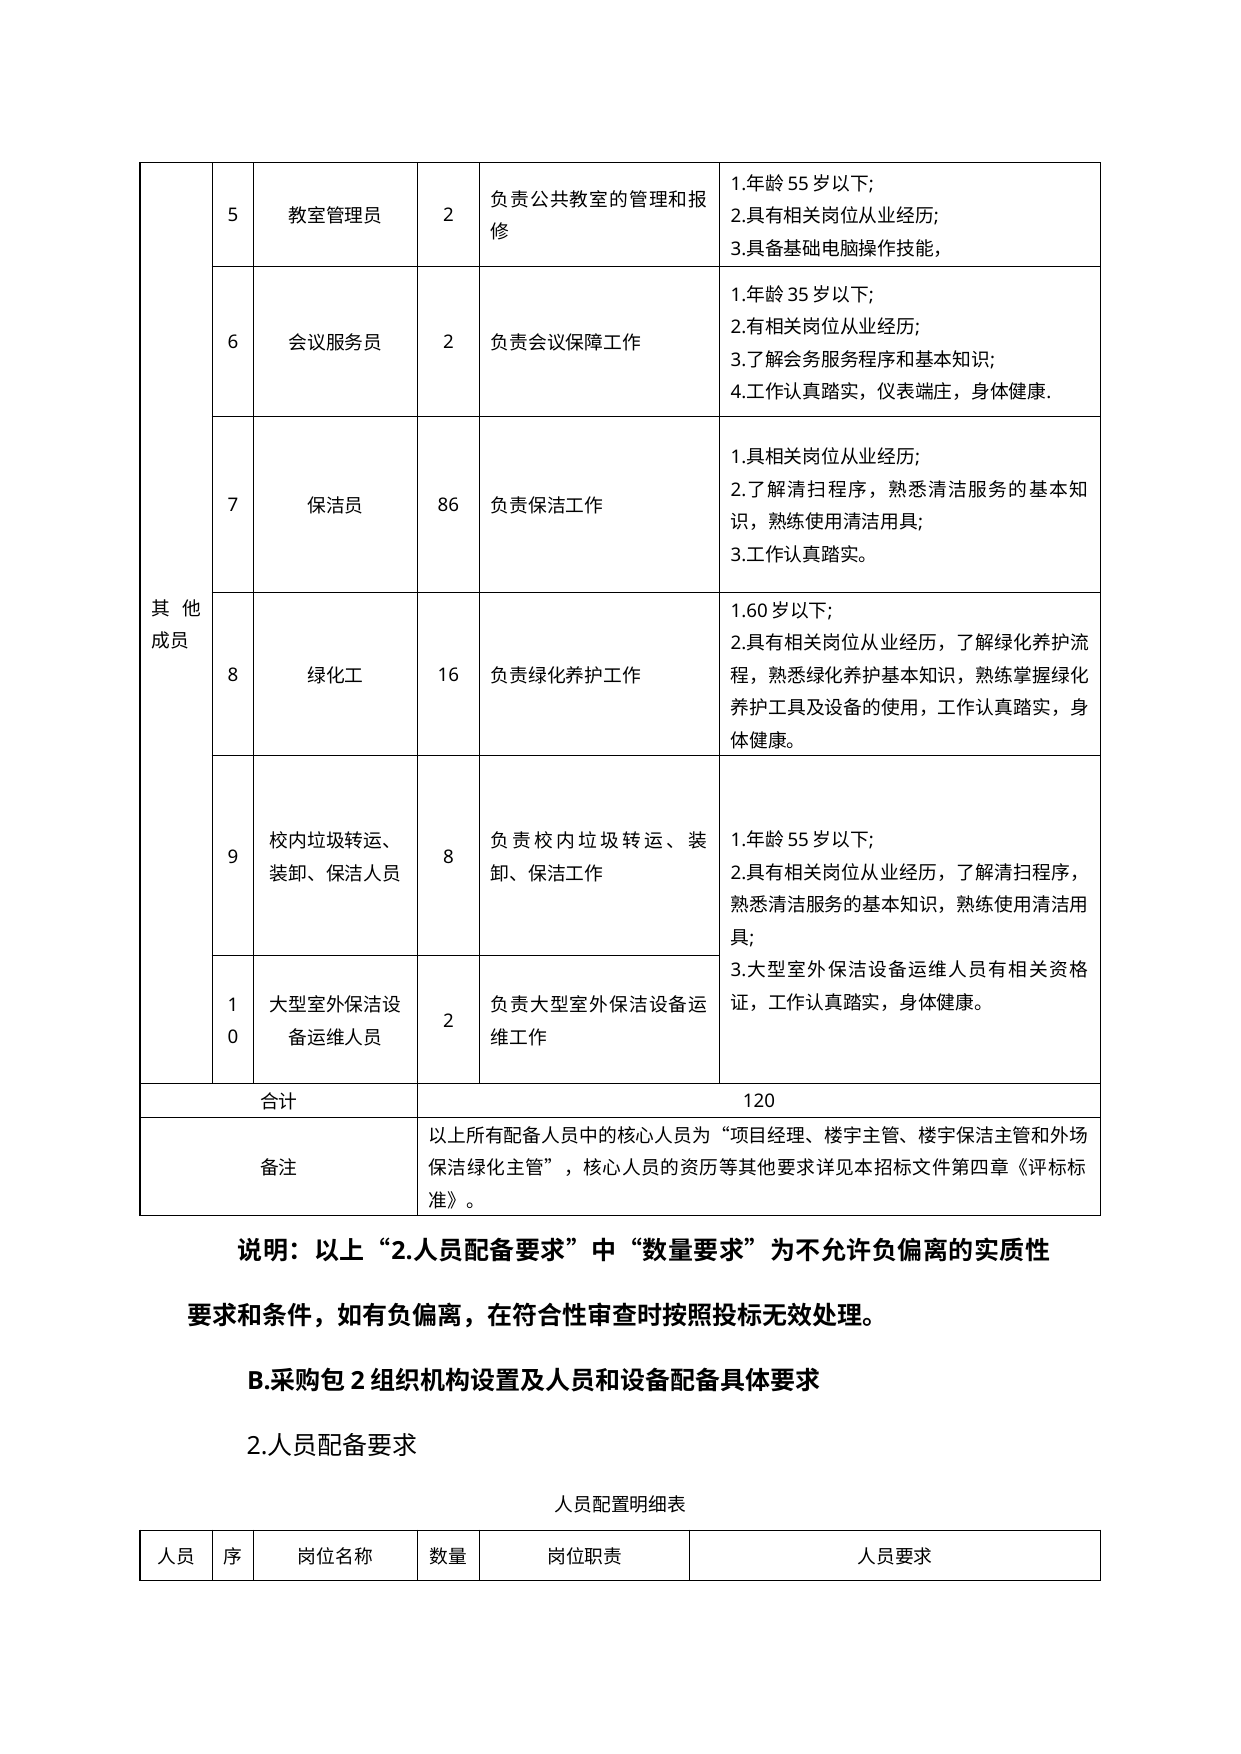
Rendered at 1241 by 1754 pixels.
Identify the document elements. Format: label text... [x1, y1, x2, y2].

table_cell 岗位名称 [254, 1531, 417, 1579]
table_cell 合计 [141, 1084, 417, 1117]
table_cell 负责大型室外保洁设备运维工作 [480, 956, 719, 1083]
table_cell 1.60岁以下; 2.具有相关岗位从业经历，了解绿化养护流程，熟悉绿化养护基本知识，熟练掌握绿化养护工具及设备的使用，工作认真踏实，身体健康。 [720, 593, 1100, 755]
table_cell 1.年龄55岁以下; 2.具有相关岗位从业经历; 3.具备基础电脑操作技能， [720, 163, 1100, 266]
table_cell 1.具相关岗位从业经历; 2.了解清扫程序，熟悉清洁服务的基本知识，熟练使用清洁用具; 3.工作认真踏实。 [720, 417, 1100, 592]
table_cell 大型室外保洁设备运维人员 [254, 956, 417, 1083]
table_header 人员配置明细表 [140, 1476, 1100, 1529]
table_cell 负责保洁工作 [480, 417, 719, 592]
table_cell 2 [418, 163, 479, 266]
text 2.人员配备要求 [187, 1411, 1053, 1476]
table_cell 备注 [141, 1118, 417, 1215]
table_cell 16 [418, 593, 479, 755]
table_cell 序 号 [213, 1531, 253, 1579]
table_cell 86 [418, 417, 479, 592]
table_cell 负责公共教室的管理和报修 [480, 163, 719, 266]
table_cell 1.年龄55岁以下; 2.具有相关岗位从业经历，了解清扫程序，熟悉清洁服务的基本知识，熟练使用清洁用具; 3.大型室外保洁设备运维人员有相关资格证，工作认真踏实，身体健康。 [720, 756, 1100, 1083]
table_cell 会议服务员 [254, 267, 417, 416]
table_cell 负责会议保障工作 [480, 267, 719, 416]
table_cell 校内垃圾转运、装卸、保洁人员 [254, 756, 417, 955]
table_cell 120 [418, 1084, 1100, 1117]
table_cell 保洁员 [254, 417, 417, 592]
table_cell 9 [213, 756, 253, 955]
table_cell 绿化工 [254, 593, 417, 755]
table_cell 以上所有配备人员中的核心人员为“项目经理、楼宇主管、楼宇保洁主管和外场保洁绿化主管”，核心人员的资历等其他要求详见本招标文件第四章《评标标准》。 [418, 1118, 1100, 1215]
table_cell 负责绿化养护工作 [480, 593, 719, 755]
table_cell 数量 要求 [418, 1531, 479, 1579]
table_cell 8 [213, 593, 253, 755]
table_cell 7 [213, 417, 253, 592]
table_cell 10 [213, 956, 253, 1083]
table_cell 6 [213, 267, 253, 416]
table_cell 人员要求 [690, 1531, 1100, 1579]
table_cell 8 [418, 756, 479, 955]
table_cell 2 [418, 267, 479, 416]
table_cell 岗位职责 [480, 1531, 689, 1579]
table_cell 负责校内垃圾转运、装卸、保洁工作 [480, 756, 719, 955]
table_cell 其他成员 [141, 163, 212, 1083]
table_cell 2 [418, 956, 479, 1083]
table_cell 人员类别 [141, 1531, 212, 1579]
table_cell 教室管理员 [254, 163, 417, 266]
table_cell 5 [213, 163, 253, 266]
text 说明：以上“2.人员配备要求”中“数量要求”为不允许负偏离的实质性要求和条件，如有负偏离，在符合性审查时按照投标无效处理。 [187, 1216, 1053, 1346]
text B.采购包2组织机构设置及人员和设备配备具体要求 [187, 1346, 1053, 1411]
table_cell 1.年龄35岁以下; 2.有相关岗位从业经历; 3.了解会务服务程序和基本知识; 4.工作认真踏实，仪表端庄，身体健康. [720, 267, 1100, 416]
